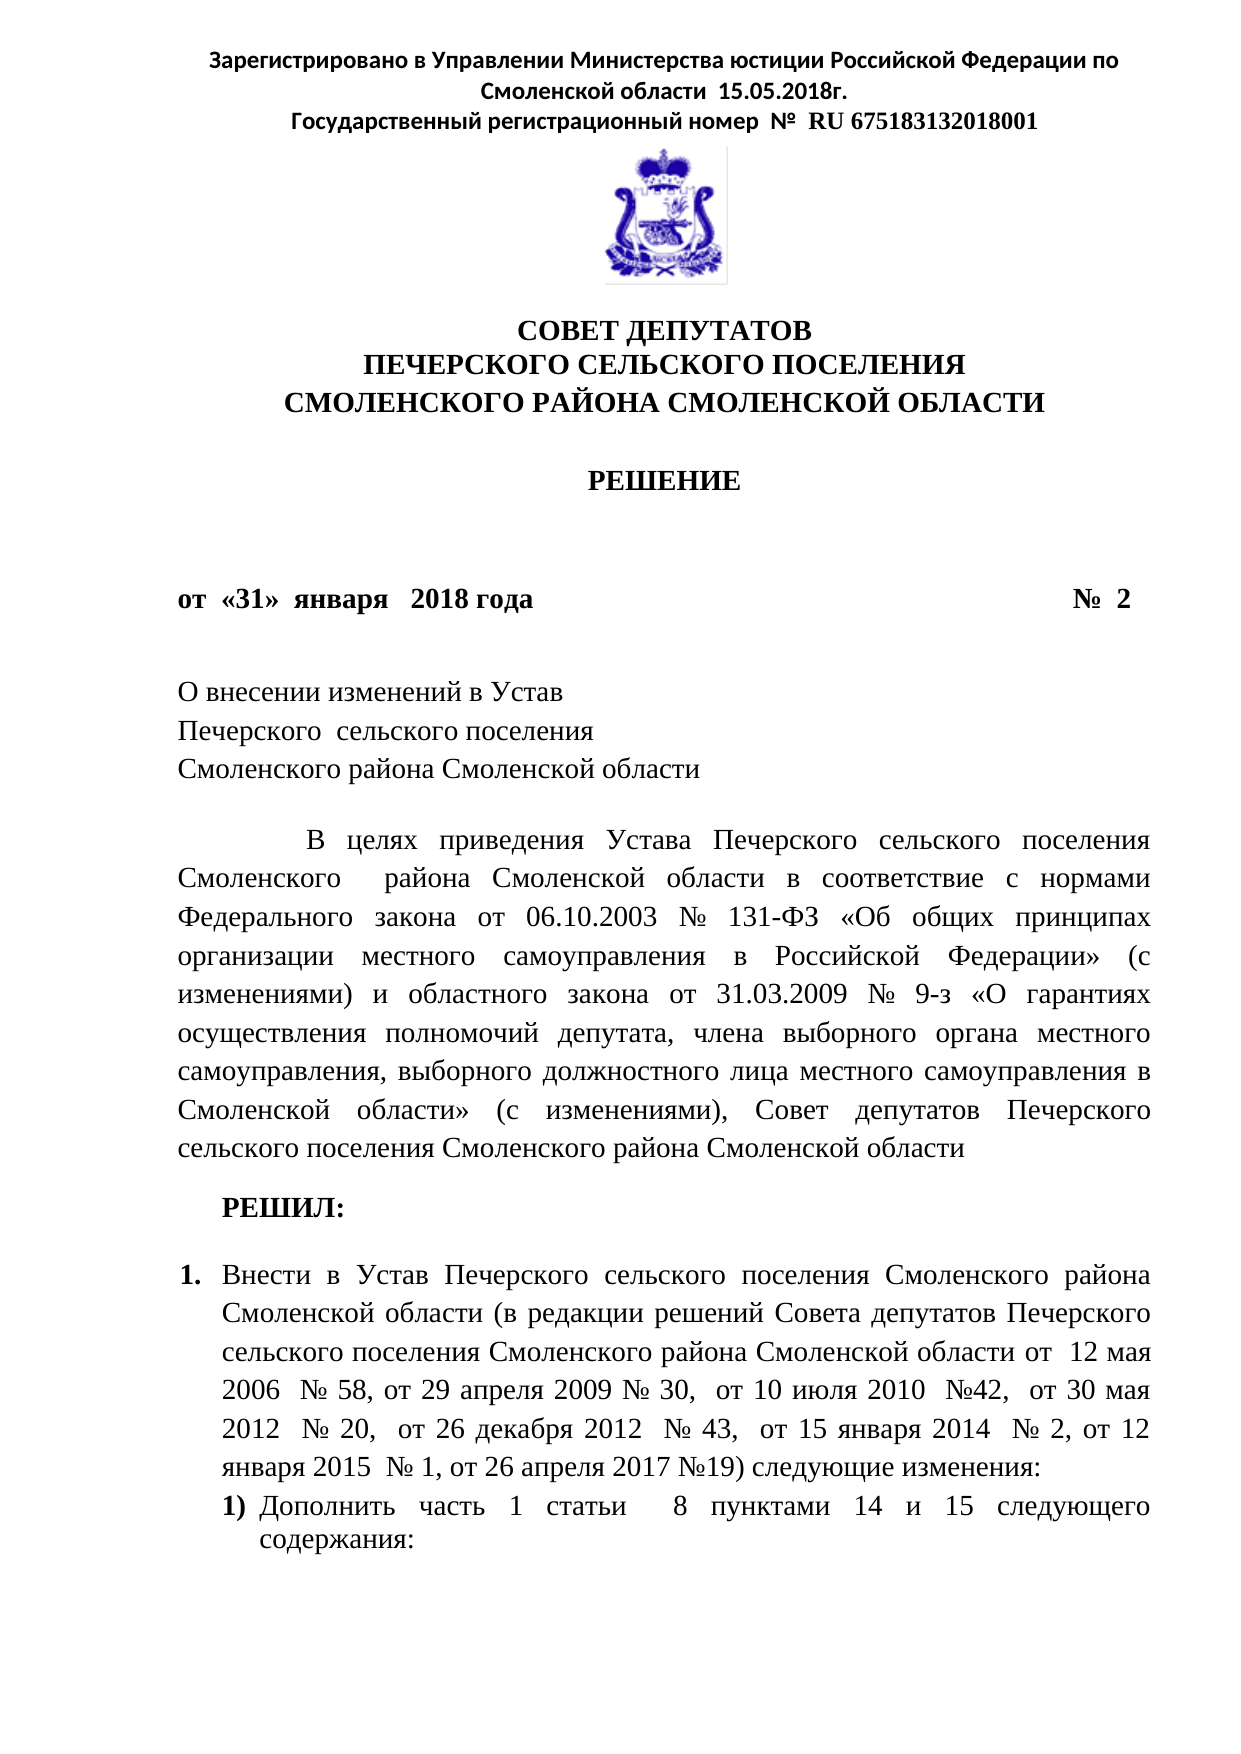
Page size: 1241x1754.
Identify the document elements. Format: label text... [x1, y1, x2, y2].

text Государственный регистрационный номер № RU 675183132018001 [177, 105, 1152, 136]
list Дополнить часть 1 статьи 8 пунктами 14 и 15 следующего содержания: [222, 1488, 1152, 1555]
text РЕШИЛ: [222, 1190, 1152, 1223]
text СМОЛЕНСКОГО РАЙОНА СМОЛЕНСКОЙ ОБЛАСТИ [177, 386, 1152, 419]
list Внести в Устав Печерского сельского поселения Смоленского района Смоленской области (в редакции решений Совета депутатов Печерского сельского поселения Смоленского района Смоленской области от 12 мая 2006 № 58, от 29 апреля 2009 № 30, от 10 июля 2010 №42, от 30 мая 2012 № 20, от 26 декабря 2012 № 43, от 15 января 2014 № 2, от 12 января 2015 № 1, от 26 апреля 2017 №19) следующие изменения: [179, 1257, 1152, 1483]
text РЕШЕНИЕ [177, 463, 1152, 496]
picture [604, 146, 729, 286]
text Зарегистрировано в Управлении Министерства юстиции Российской Федерации по Смоленской области 15.05.2018г. [177, 44, 1152, 105]
text Печерского сельского поселения [177, 713, 1152, 746]
text Смоленского района Смоленской области [177, 751, 1152, 785]
text ПЕЧЕРСКОГО СЕЛЬСКОГО ПОСЕЛЕНИЯ [177, 347, 1152, 381]
text О внесении изменений в Устав [177, 674, 1152, 708]
text В целях приведения Устава Печерского сельского поселения Смоленского района Смоленской области в соответствие с нормами Федерального закона от 06.10.2003 № 131-ФЗ «Об общих принципах организации местного самоуправления в Российской Федерации» (с изменениями) и областного закона от 31.03.2009 № 9-з «О гарантиях осуществления полномочий депутата, члена выборного органа местного самоуправления, выборного должностного лица местного самоуправления в Смоленской области» (с изменениями), Совет депутатов Печерского сельского поселения Смоленского района Смоленской области [177, 822, 1152, 1164]
text от «31» января 2018 года № 2 [177, 581, 1152, 615]
text СОВЕТ ДЕПУТАТОВ [177, 313, 1152, 347]
